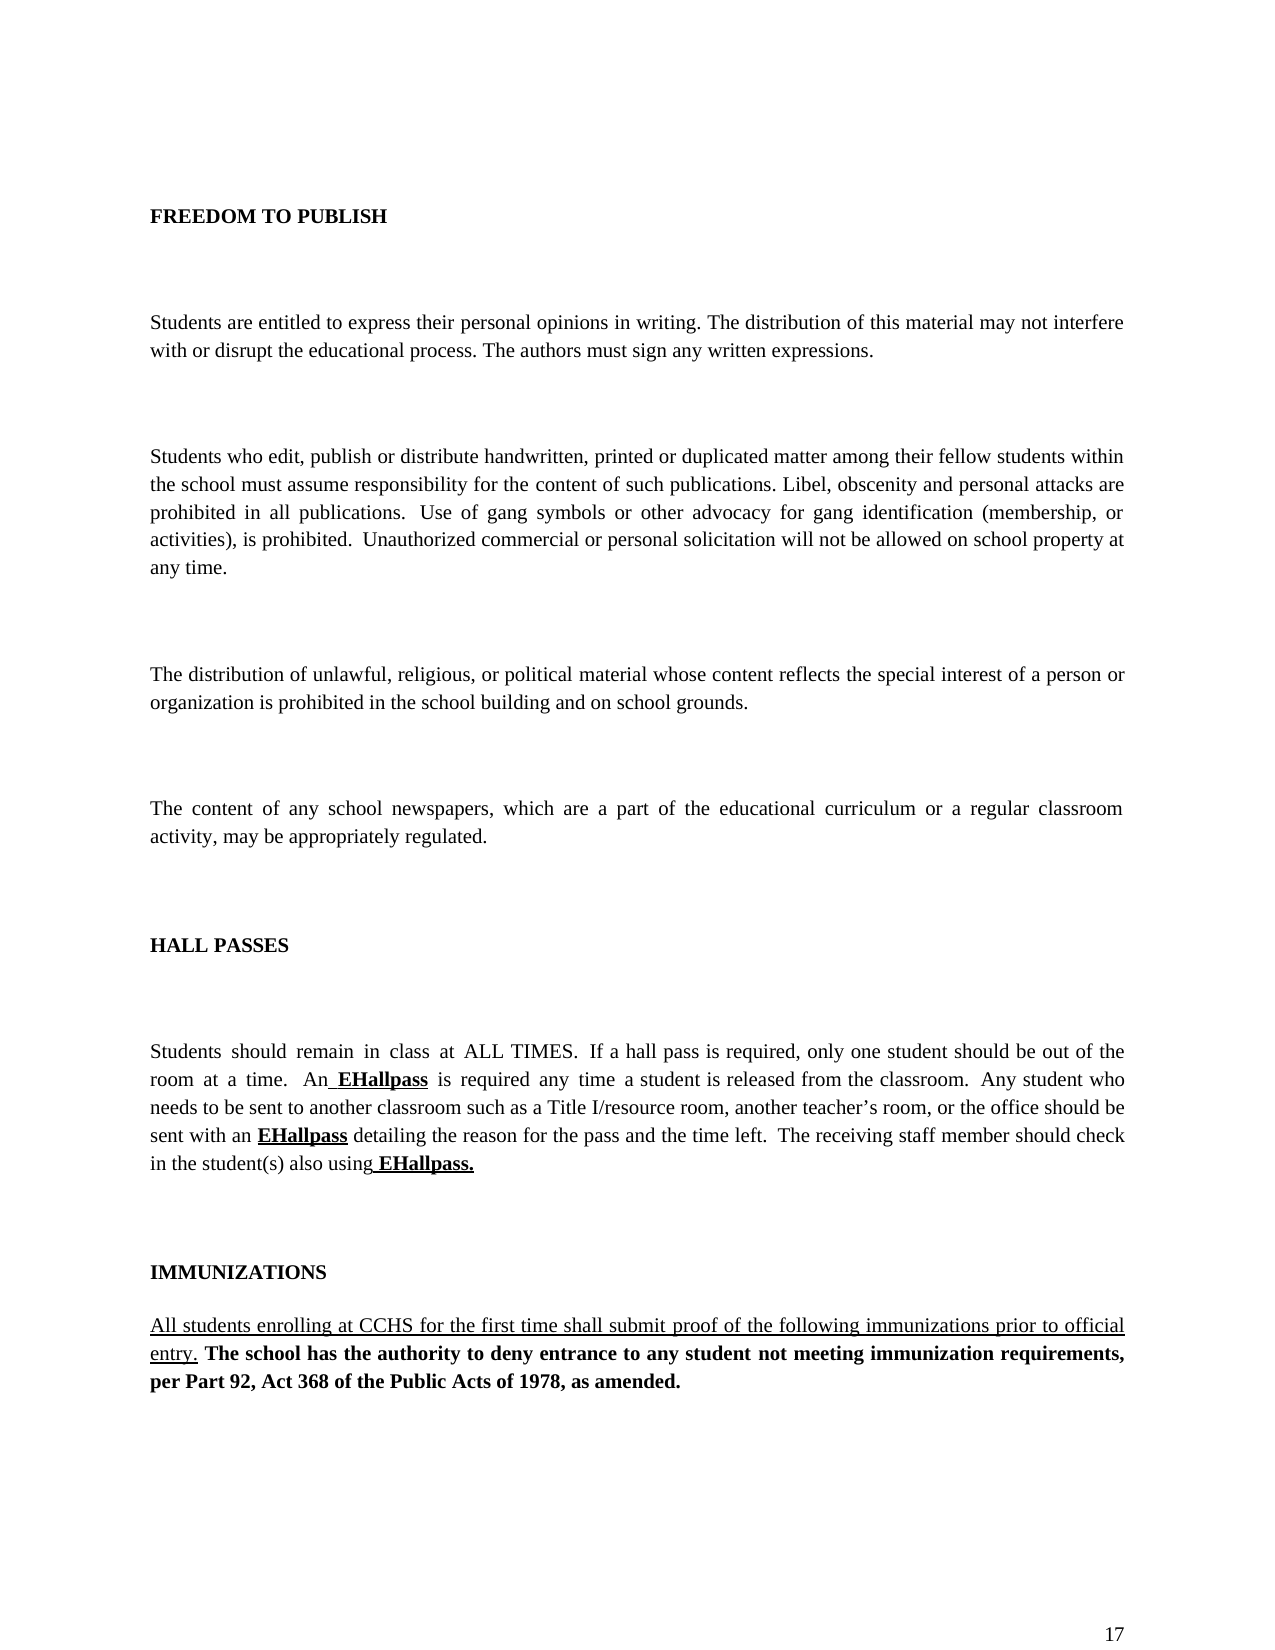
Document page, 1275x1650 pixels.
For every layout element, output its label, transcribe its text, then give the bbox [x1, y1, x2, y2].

text Students are entitled to express their personal opinions in writing. The distribution of this material may not interfere with or disrupt the educational process. The authors must sign any written expressions. [150, 310, 1124, 362]
subtitle FREEDOM TO PUBLISH [150, 204, 1137, 228]
text All students enrolling at CCHS for the first time shall submit proof of the following immunizations prior to official entry. The school has the authority to deny entrance to any student not meeting immunization requirements, per Part 92, Act 368 of the Public Acts of 1978, as amended. [150, 1313, 1124, 1334]
subtitle IMMUNIZATIONS [150, 1260, 1137, 1284]
text The distribution of unlawful, religious, or political material whose content reflects the special interest of a person or organization is prohibited in the school building and on school grounds. [150, 662, 1125, 714]
subtitle HALL PASSES [150, 933, 1137, 957]
text Students who edit, publish or distribute handwritten, printed or duplicated matter among their fellow students within the school must assume responsibility for the content of such publications. Libel, obscenity and personal attacks are prohibited in all publications. Use of gang symbols or other advocacy for gang identification (membership, or activities), is prohibited. Unauthorized commercial or personal solicitation will not be allowed on school property at any time. [150, 444, 1125, 579]
text All students enrolling at CCHS for the first time shall submit proof of the following immunizations prior to official entry. The school has the authority to deny entrance to any student not meeting immunization requirements, per Part 92, Act 368 of the Public Acts of 1978, as amended. [150, 1336, 1124, 1393]
text Students should remain in class at ALL TIMES. If a hall pass is required, only one student should be out of the room at a time. An EHallpass is required any time a student is released from the classroom. Any student who needs to be sent to another classroom such as a Title I/resource room, another teacher’s room, or the office should be sent with an EHallpass detailing the reason for the pass and the time left. The receiving staff member should check in the student(s) also using EHallpass. [150, 1039, 1125, 1174]
text The content of any school newspapers, which are a part of the educational curriculum or a regular classroom activity, may be appropriately regulated. [150, 796, 1125, 848]
